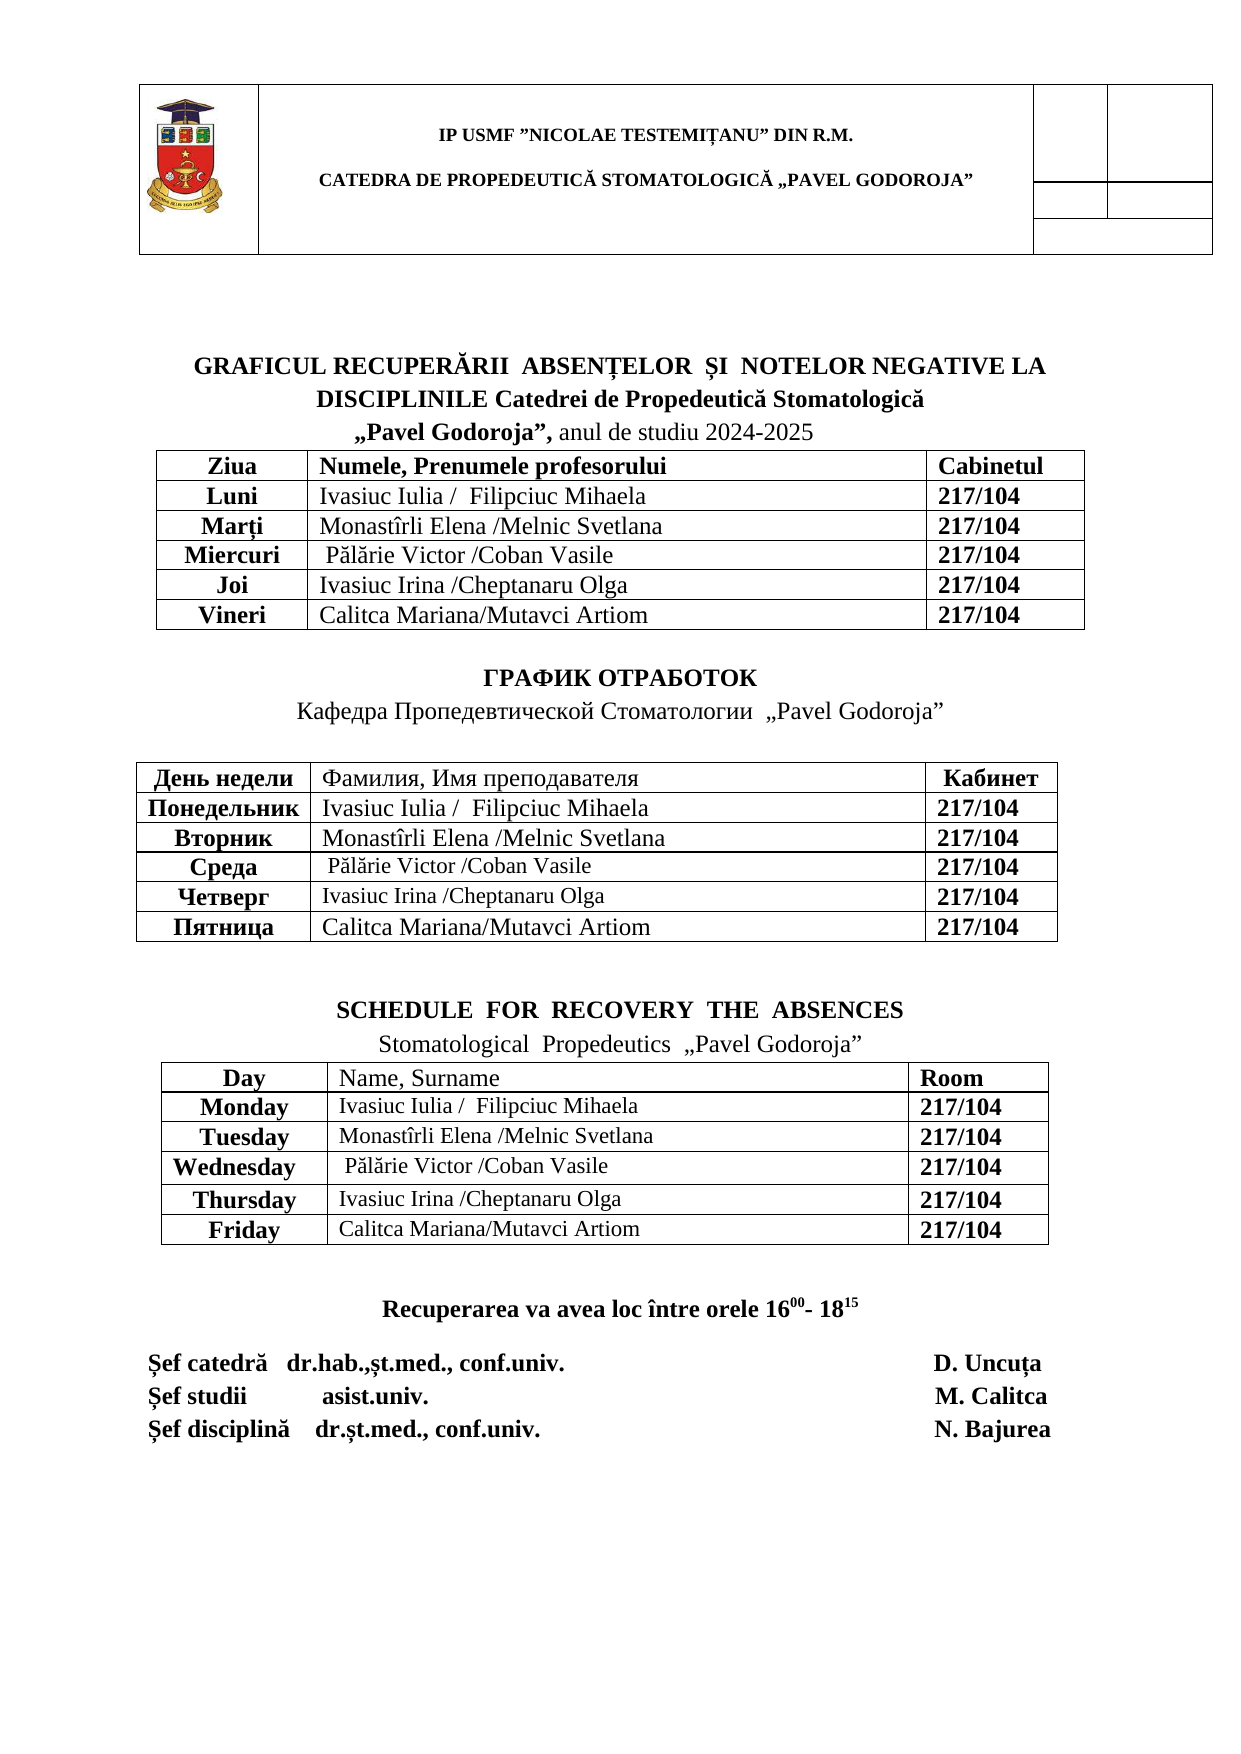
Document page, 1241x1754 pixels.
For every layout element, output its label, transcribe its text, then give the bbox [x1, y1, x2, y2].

table_header Name, Surname [328, 1063, 908, 1091]
text Stomatological Propedeutics „Pavel Godoroja” [148, 1029, 1093, 1057]
table_cell 217/104 [927, 481, 1084, 510]
table_cell Friday [162, 1215, 327, 1244]
table_cell 217/104 [909, 1093, 1048, 1121]
table_cell 217/104 [927, 511, 1084, 539]
text SCHEDULE FOR RECOVERY THE ABSENCES [148, 996, 1093, 1024]
table_cell 217/104 [926, 823, 1057, 851]
table_cell 217/104 [909, 1122, 1048, 1151]
table_header День недели [137, 763, 310, 792]
text Șef disciplină dr.șt.med., conf.univ. N. Bajurea [148, 1414, 1093, 1443]
table_cell Вторник [137, 823, 310, 851]
text ГРАФИК ОТРАБОТОК [148, 663, 1093, 692]
table_cell Monday [162, 1093, 327, 1121]
table_cell Пятница [137, 912, 310, 941]
table_cell Понедельник [137, 793, 310, 822]
table_cell Ivasiuc Irina /Cheptanaru Olga [328, 1185, 908, 1214]
text „Pavel Godoroja”, anul de studiu 2024-2025 [148, 417, 1093, 446]
table_cell [1108, 183, 1212, 218]
table_cell Среда [137, 853, 310, 881]
table_cell [1034, 219, 1212, 254]
table_cell Monastîrli Elena /Melnic Svetlana [328, 1122, 908, 1151]
table_header Room [909, 1063, 1048, 1091]
table_cell Pălărie Victor /Coban Vasile [308, 541, 926, 569]
text Recuperarea va avea loc între orele 1600- 1815 [148, 1294, 1093, 1323]
table_cell Ivasiuc Iulia / Filipciuc Mihaela [328, 1093, 908, 1121]
table_cell Pălărie Victor /Coban Vasile [311, 853, 925, 881]
table_cell Calitca Mariana/Mutavci Artiom [328, 1215, 908, 1244]
table_cell Ivasiuc Iulia / Filipciuc Mihaela [311, 793, 925, 822]
table_header ip usmf ”nICOLAE TESTEMIȚANU” DIN R.M. CATEDRA DE PROPEDEUTICĂ STOMATOLOGICĂ „pavel GODOROJA” [259, 85, 1033, 254]
table_cell Wednesday [162, 1152, 327, 1184]
table_cell Vineri [157, 600, 307, 629]
table_header Ziua [157, 451, 307, 480]
table_cell Monastîrli Elena /Melnic Svetlana [311, 823, 925, 851]
table_cell Monastîrli Elena /Melnic Svetlana [308, 511, 926, 539]
table_cell Calitca Mariana/Mutavci Artiom [311, 912, 925, 941]
table_cell Luni [157, 481, 307, 510]
table_cell Marți [157, 511, 307, 539]
text Кафедра Пропедевтической Стоматологии „Pavel Godoroja” [148, 696, 1093, 725]
table_cell 217/104 [926, 853, 1057, 881]
table_header [1108, 85, 1212, 181]
table_header Фамилия, Имя преподавателя [311, 763, 925, 792]
table_header [140, 85, 258, 254]
text Șef catedră dr.hab.,șt.med., conf.univ. D. Uncuța [148, 1348, 1093, 1377]
table_cell Ivasiuc Irina /Cheptanaru Olga [311, 882, 925, 911]
table_header Cabinetul [927, 451, 1084, 480]
table_header Numele, Prenumele profesorului [308, 451, 926, 480]
table_cell Joi [157, 570, 307, 599]
table_cell 217/104 [909, 1215, 1048, 1244]
table_cell [1034, 183, 1107, 218]
table_header [1034, 85, 1107, 181]
table_header Кабинет [926, 763, 1057, 792]
table_cell 217/104 [926, 912, 1057, 941]
table_header Day [162, 1063, 327, 1091]
text GRAFICUL RECUPERĂRII ABSENȚELOR ȘI NOTELOR NEGATIVE LA DISCIPLINILE Catedrei de Propedeutică Stomatologică [148, 351, 1093, 413]
text Șef studii asist.univ. M. Calitca [148, 1381, 1093, 1410]
table_cell Thursday [162, 1185, 327, 1214]
table_cell 217/104 [927, 600, 1084, 629]
table_cell Pălărie Victor /Coban Vasile [328, 1152, 908, 1184]
table_cell Ivasiuc Irina /Cheptanaru Olga [308, 570, 926, 599]
table_cell Tuesday [162, 1122, 327, 1151]
table_cell Calitca Mariana/Mutavci Artiom [308, 600, 926, 629]
table_cell 217/104 [927, 570, 1084, 599]
table_cell 217/104 [926, 793, 1057, 822]
table_cell Miercuri [157, 541, 307, 569]
table_cell Четверг [137, 882, 310, 911]
table_cell 217/104 [926, 882, 1057, 911]
table_cell 217/104 [909, 1152, 1048, 1184]
table_cell 217/104 [927, 541, 1084, 569]
table_cell Ivasiuc Iulia / Filipciuc Mihaela [308, 481, 926, 510]
table_cell 217/104 [909, 1185, 1048, 1214]
